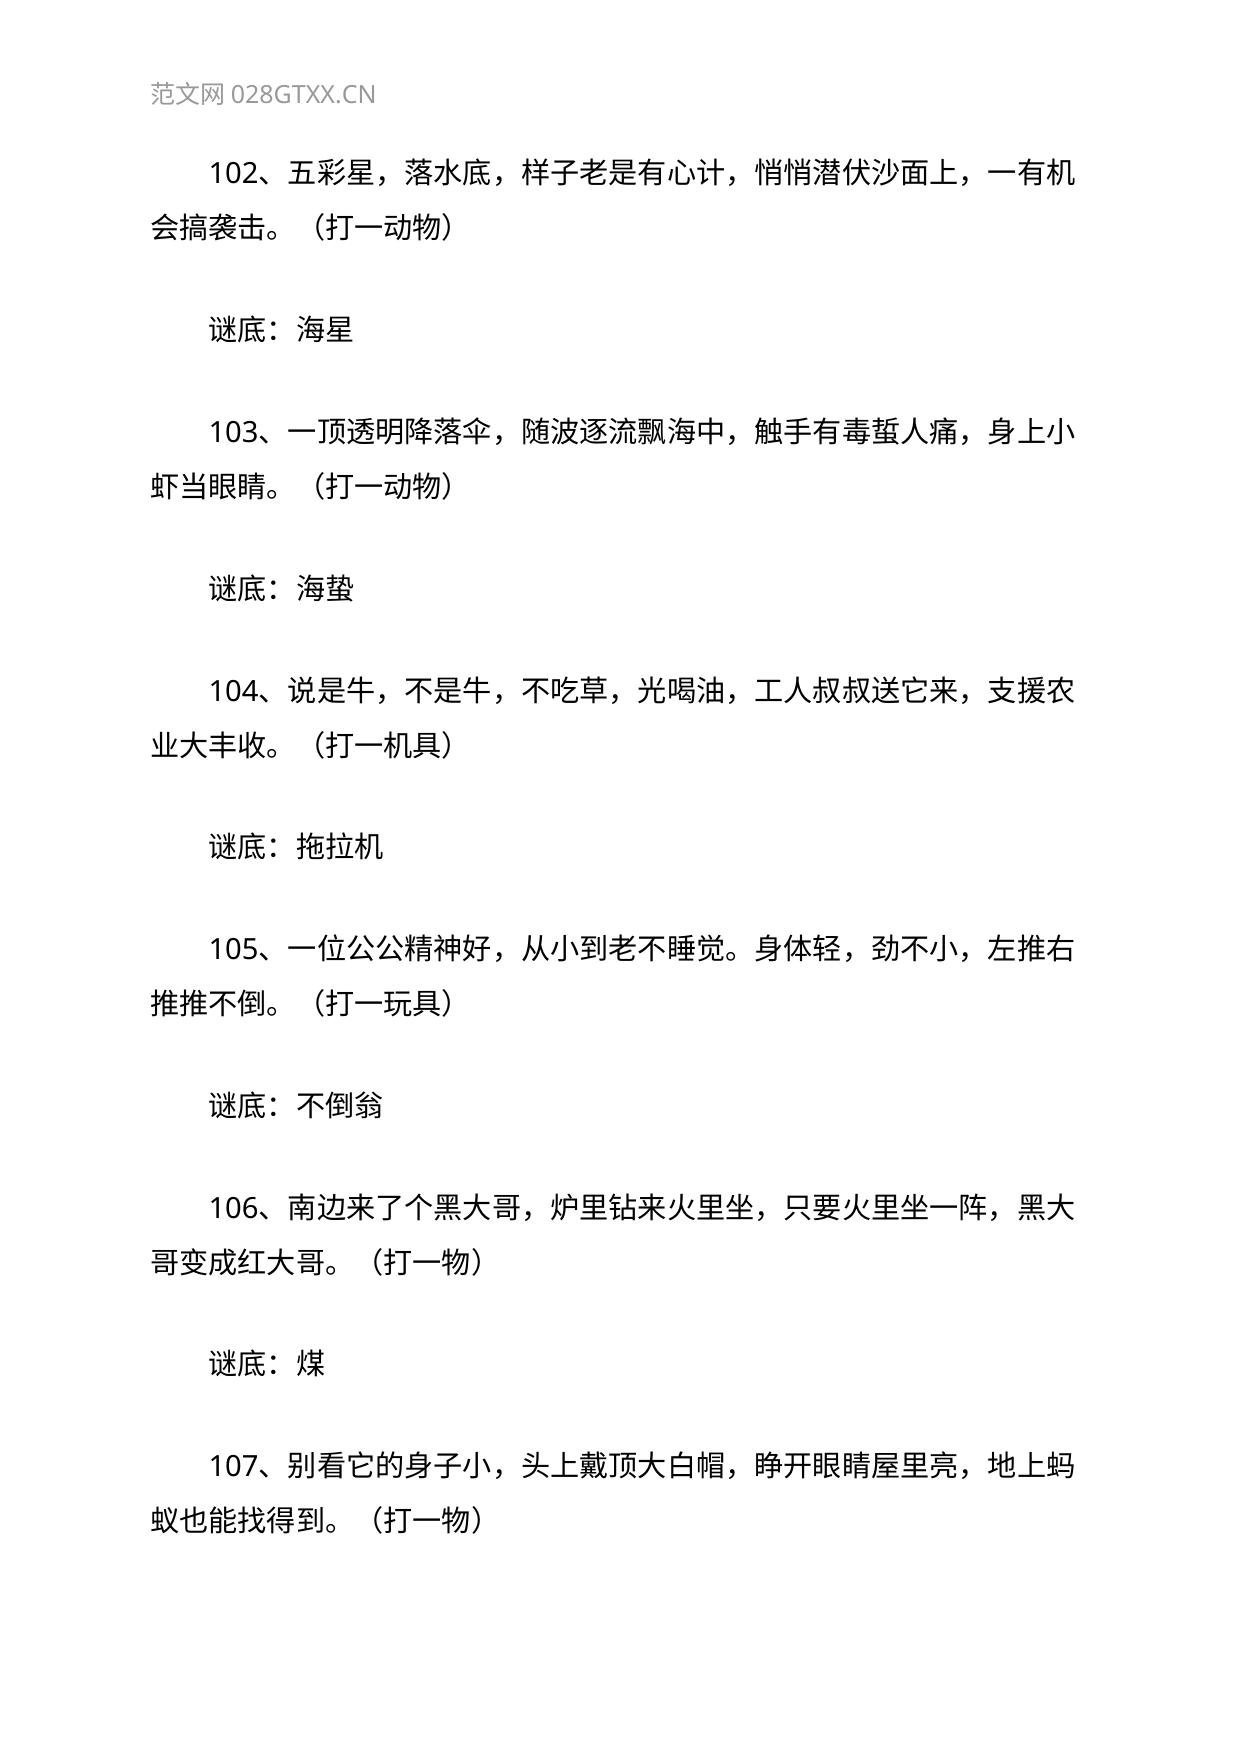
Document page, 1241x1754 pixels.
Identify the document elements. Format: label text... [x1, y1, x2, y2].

text 102、五彩星，落水底，样子老是有心计，悄悄潜伏沙面上，一有机会搞袭击。（打一动物） [150, 150, 1090, 247]
text 103、一顶透明降落伞，随波逐流飘海中，触手有毒蜇人痛，身上小虾当眼睛。（打一动物） [150, 408, 1090, 506]
text 谜底：不倒翁 [150, 1082, 1090, 1125]
text 106、南边来了个黑大哥，炉里钻来火里坐，只要火里坐一阵，黑大哥变成红大哥。（打一物） [150, 1184, 1090, 1281]
text 谜底：煤 [150, 1341, 1090, 1383]
text 104、说是牛，不是牛，不吃草，光喝油，工人叔叔送它来，支援农业大丰收。（打一机具） [150, 667, 1090, 764]
text 谜底：拖拉机 [150, 824, 1090, 866]
text 105、一位公公精神好，从小到老不睡觉。身体轻，劲不小，左推右推推不倒。（打一玩具） [150, 926, 1090, 1023]
text 谜底：海星 [150, 307, 1090, 349]
text 谜底：海蛰 [150, 565, 1090, 608]
text 107、别看它的身子小，头上戴顶大白帽，睁开眼睛屋里亮，地上蚂蚁也能找得到。（打一物） [150, 1443, 1090, 1540]
